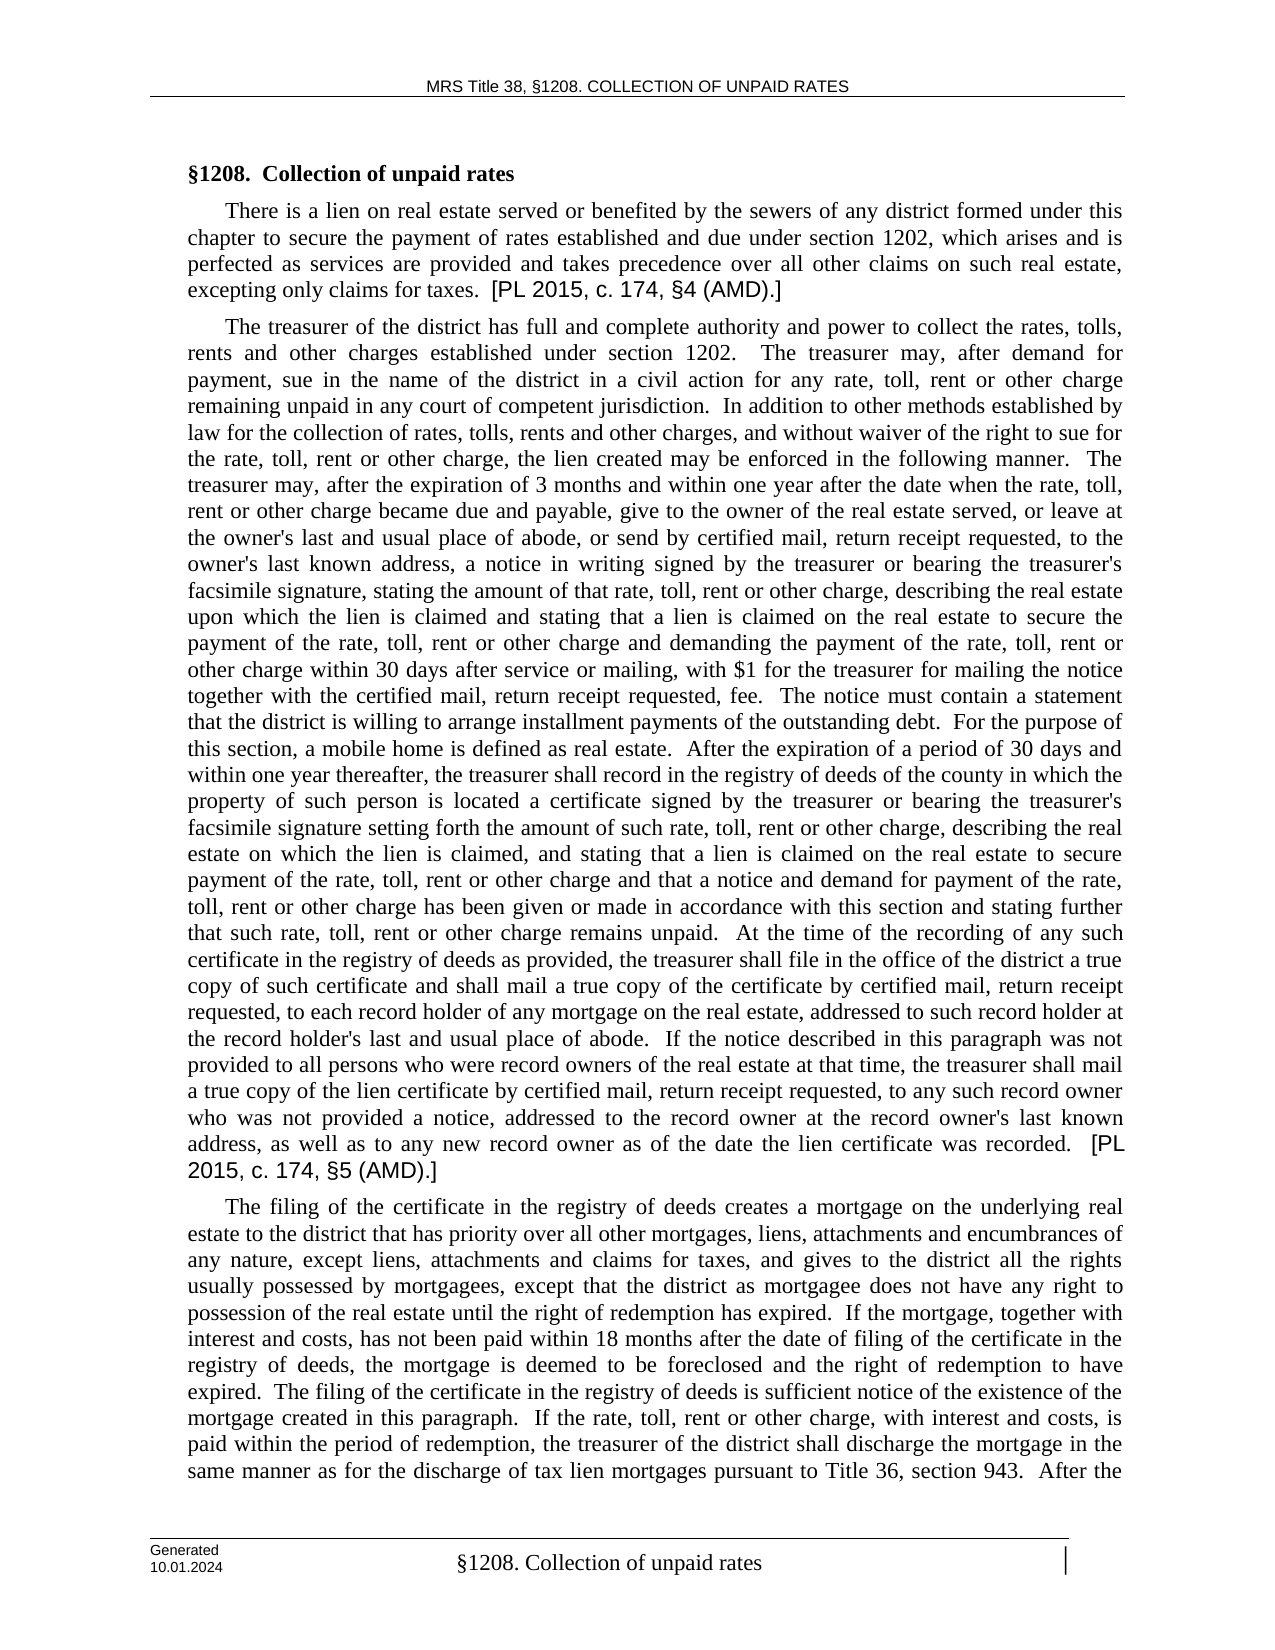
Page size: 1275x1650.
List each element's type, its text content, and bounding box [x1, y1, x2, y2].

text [187, 1193, 1125, 1483]
text The treasurer of the district has full and complete authority and power to collect the rates, tolls, rents and other charges established under section 1202. The treasurer may, after demand for payment, sue in the name of the district in a civil action for any rate, toll, rent or other charge remaining unpaid in any court of competent jurisdiction. In addition to other methods established by law for the collection of rates, tolls, rents and other charges, and without waiver of the right to sue for the rate, toll, rent or other charge, the lien created may be enforced in the following manner. The treasurer may, after the expiration of 3 months and within one year after the date when the rate, toll, rent or other charge became due and payable, give to the owner of the real estate served, or leave at the owner's last and usual place of abode, or send by certified mail, return receipt requested, to the owner's last known address, a notice in writing signed by the treasurer or bearing the treasurer's facsimile signature, stating the amount of that rate, toll, rent or other charge, describing the real estate upon which the lien is claimed and stating that a lien is claimed on the real estate to secure the payment of the rate, toll, rent or other charge and demanding the payment of the rate, toll, rent or other charge within 30 days after service or mailing, with $1 for the treasurer for mailing the notice together with the certified mail, return receipt requested, fee. The notice must contain a statement that the district is willing to arrange installment payments of the outstanding debt. For the purpose of this section, a mobile home is defined as real estate. After the expiration of a period of 30 days and within one year thereafter, the treasurer shall record in the registry of deeds of the county in which the property of such person is located a certificate signed by the treasurer or bearing the treasurer's facsimile signature setting forth the amount of such rate, toll, rent or other charge, describing the real estate on which the lien is claimed, and stating that a lien is claimed on the real estate to secure payment of the rate, toll, rent or other charge and that a notice and demand for payment of the rate, toll, rent or other charge has been given or made in accordance with this section and stating further that such rate, toll, rent or other charge remains unpaid. At the time of the recording of any such certificate in the registry of deeds as provided, the treasurer shall file in the office of the district a true copy of such certificate and shall mail a true copy of the certificate by certified mail, return receipt requested, to each record holder of any mortgage on the real estate, addressed to such record holder at the record holder's last and usual place of abode. If the notice described in this paragraph was not provided to all persons who were record owners of the real estate at that time, the treasurer shall mail a true copy of the lien certificate by certified mail, return receipt requested, to any such record owner who was not provided a notice, addressed to the record owner at the record owner's last known address, as well as to any new record owner as of the date the lien certificate was recorded. [PL 2015, c. 174, §5 (AMD).] [187, 313, 1125, 1183]
text §1208. Collection of unpaid rates [187, 160, 1125, 187]
text There is a lien on real estate served or benefited by the sewers of any district formed under this chapter to secure the payment of rates established and due under section 1202, which arises and is perfected as services are provided and takes precedence over all other claims on such real estate, excepting only claims for taxes. [PL 2015, c. 174, §4 (AMD).] [187, 197, 1125, 303]
